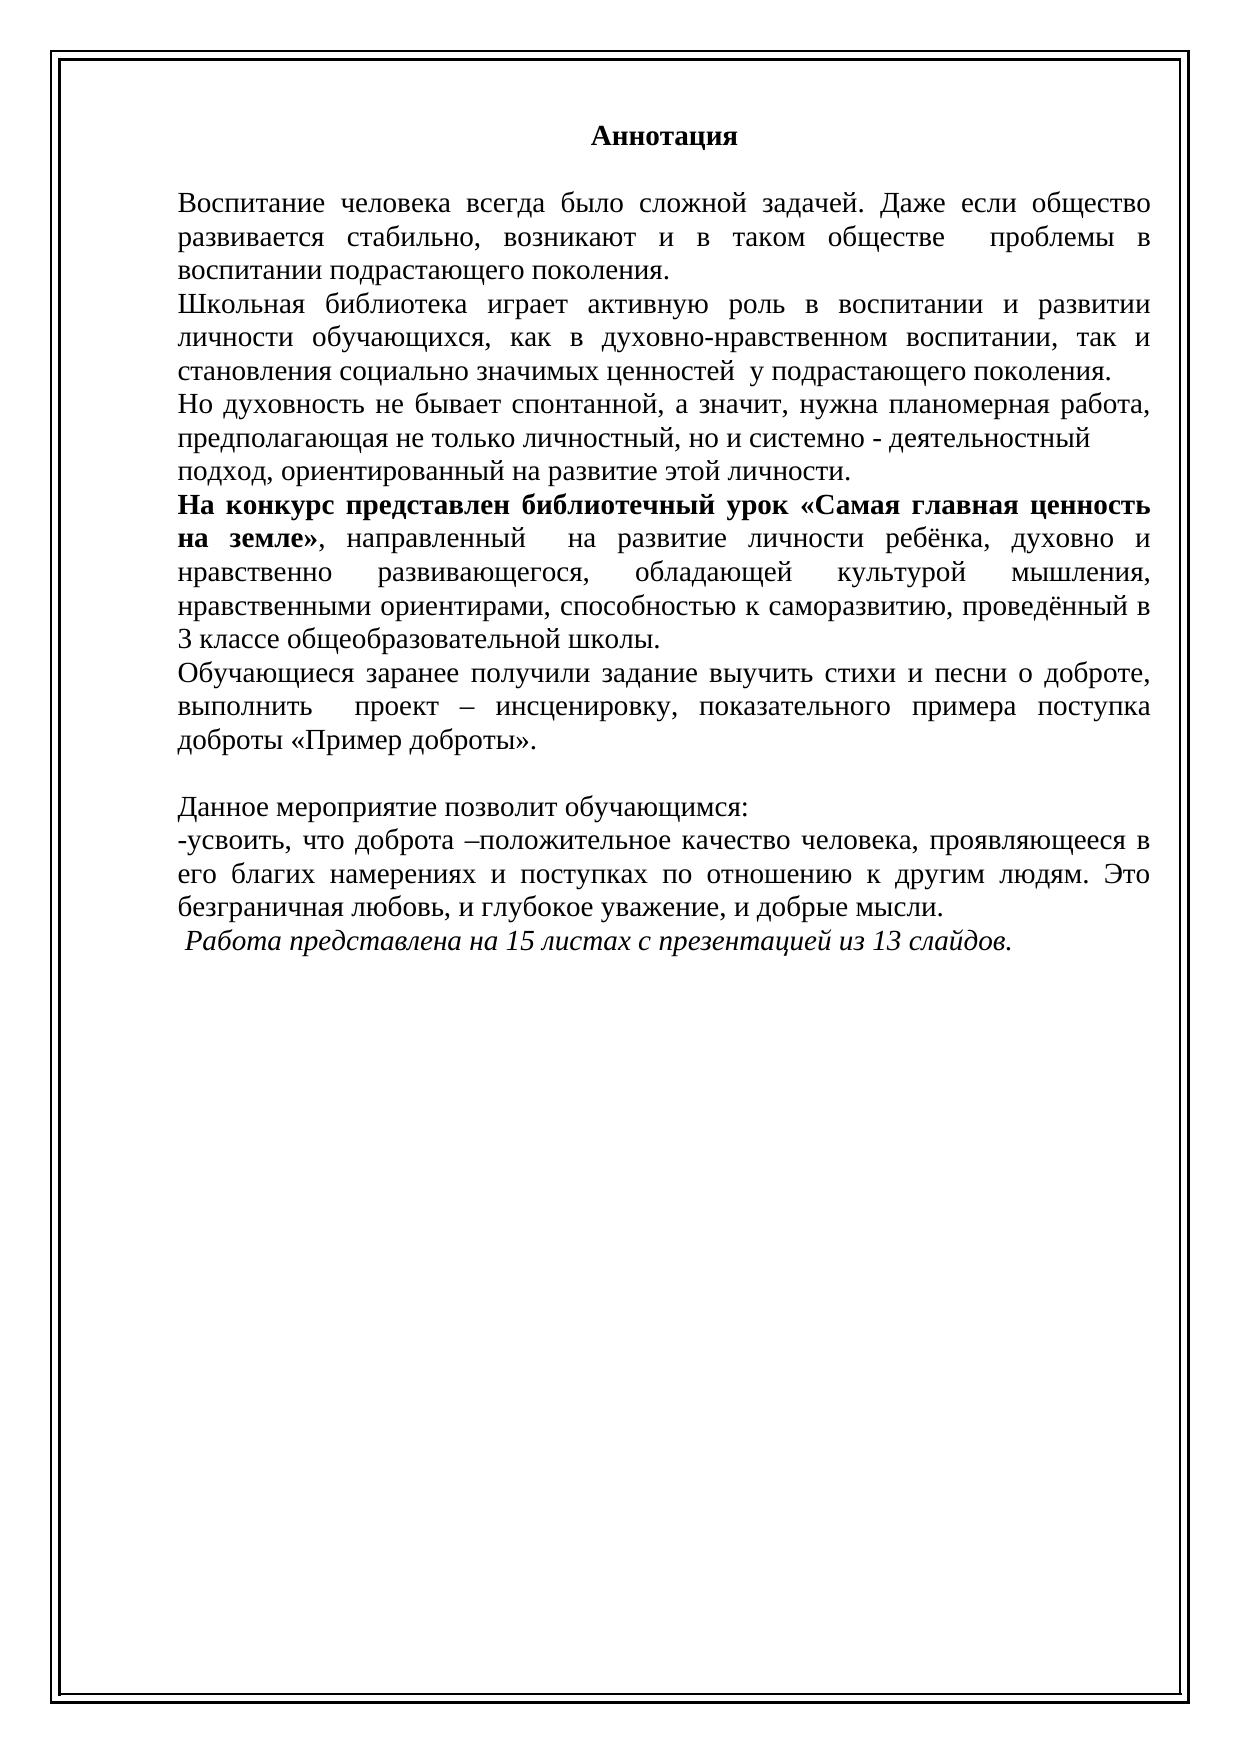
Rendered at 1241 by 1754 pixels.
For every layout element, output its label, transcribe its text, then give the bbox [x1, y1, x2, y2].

text Обучающиеся заранее получили задание выучить стихи и песни о доброте, выполнить проект – инсценировку, показательного примера поступка доброты «Пример доброты». [177, 655, 1152, 755]
text Но духовность не бывает спонтанной, а значит, нужна планомерная работа, предполагающая не только личностный, но и системно - деятельностный [177, 386, 1152, 453]
text Школьная библиотека играет активную роль в воспитании и развитии личности обучающихся, как в духовно-нравственном воспитании, так и становления социально значимых ценностей у подрастающего поколения. [177, 286, 1152, 386]
text Воспитание человека всегда было сложной задачей. Даже если общество развивается стабильно, возникают и в таком обществе проблемы в воспитании подрастающего поколения. [177, 185, 1152, 286]
text На конкурс представлен библиотечный урок «Самая главная ценность на земле», направленный на развитие личности ребёнка, духовно и нравственно развивающегося, обладающей культурой мышления, нравственными ориентирами, способностью к саморазвитию, проведённый в 3 классе общеобразовательной школы. [177, 487, 1152, 655]
text Работа представлена на 15 листах с презентацией из 13 слайдов. [177, 923, 1152, 957]
text Данное мероприятие позволит обучающимся: [177, 789, 1152, 822]
text Аннотация [177, 118, 1152, 152]
text подход, ориентированный на развитие этой личности. [177, 453, 1152, 487]
text -усвоить, что доброта –положительное качество человека, проявляющееся в его благих намерениях и поступках по отношению к другим людям. Это безграничная любовь, и глубокое уважение, и добрые мысли. [177, 822, 1152, 923]
